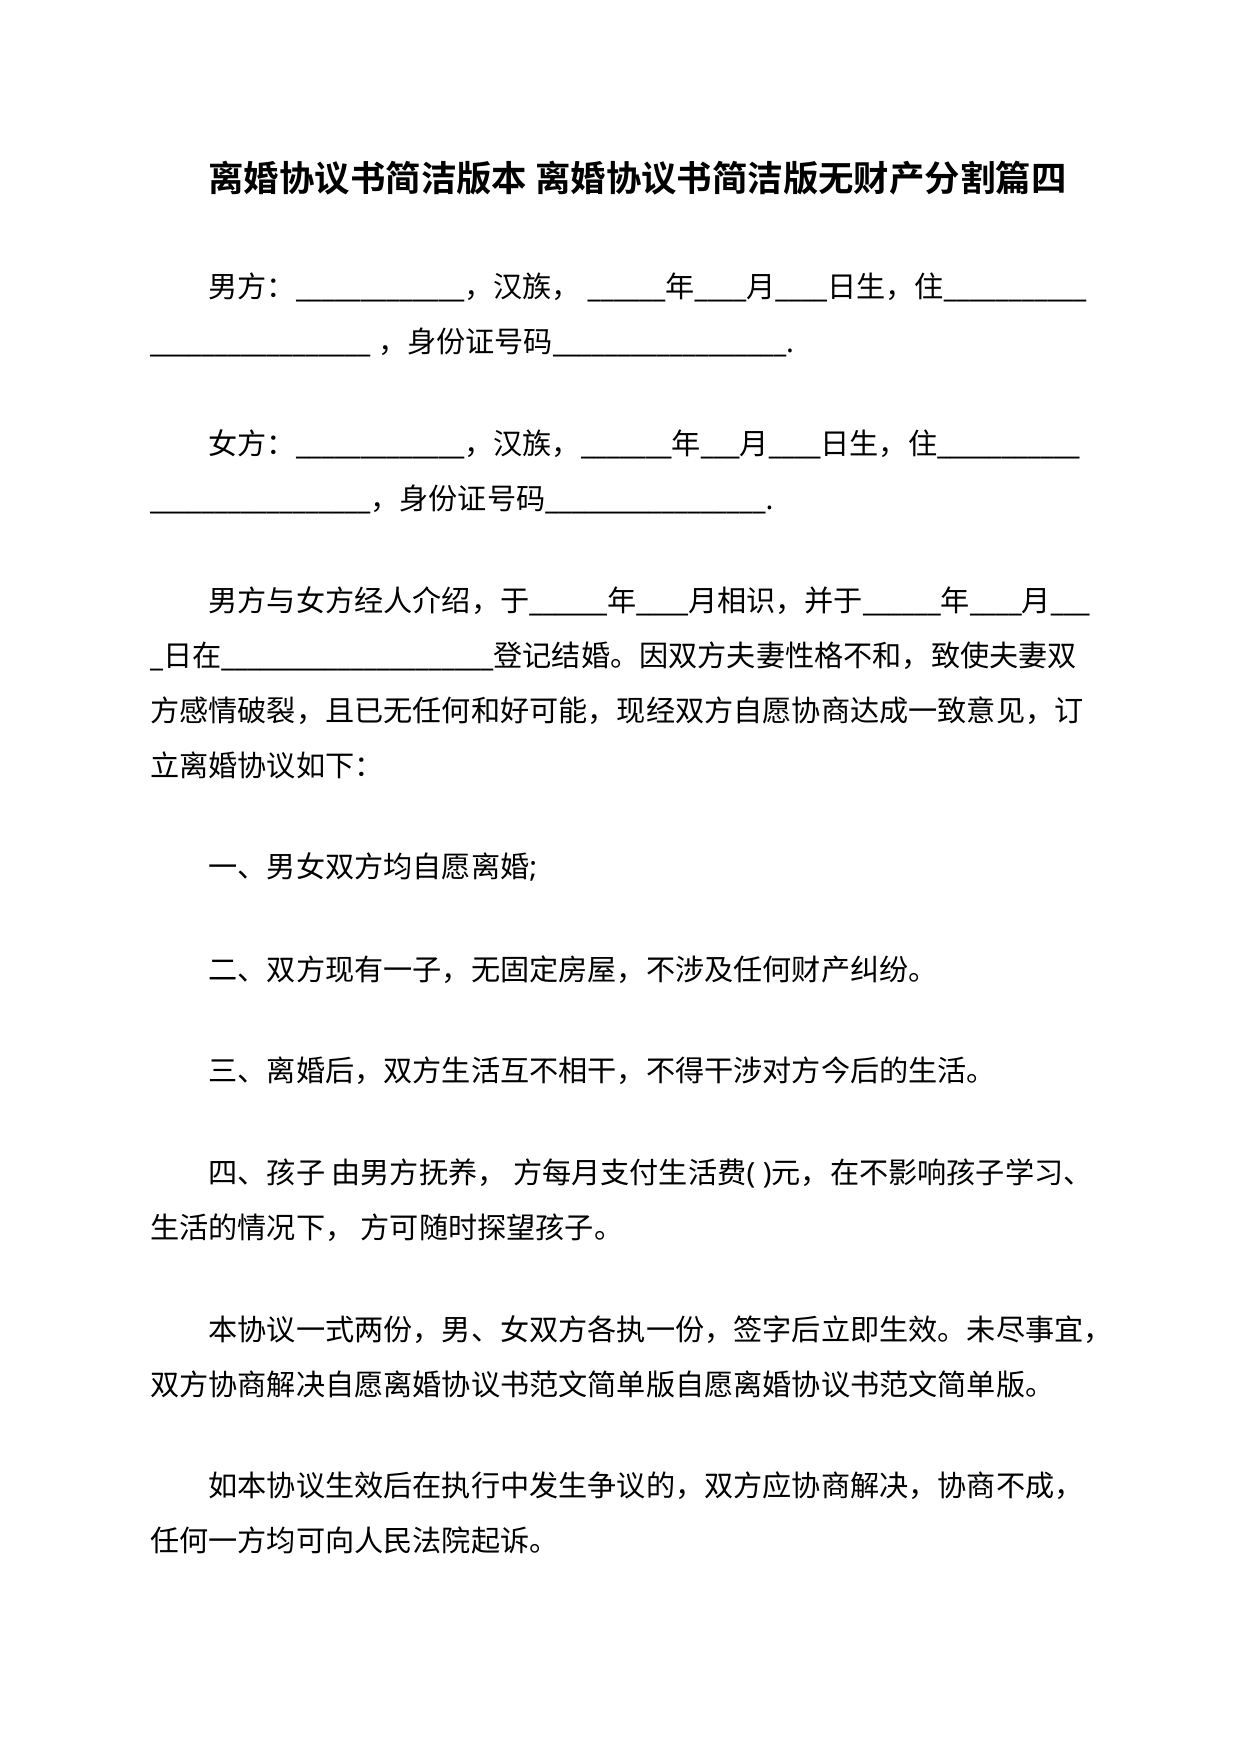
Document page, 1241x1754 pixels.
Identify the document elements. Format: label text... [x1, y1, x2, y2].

text 四、孩子 由男方抚养， 方每月支付生活费( )元，在不影响孩子学习、生活的情况下， 方可随时探望孩子。 [150, 1149, 1090, 1247]
text 男方：_____________，汉族， ______年____月____日生，住____________________________ ，身份证号码__________________. [150, 263, 1090, 361]
text 一、男女双方均自愿离婚; [150, 844, 1090, 886]
text 三、离婚后，双方生活互不相干，不得干涉对方今后的生活。 [150, 1048, 1090, 1090]
text 男方与女方经人介绍，于______年____月相识，并于______年____月____日在_____________________登记结婚。因双方夫妻性格不和，致使夫妻双方感情破裂，且已无任何和好可能，现经双方自愿协商达成一致意见，订立离婚协议如下： [150, 577, 1090, 784]
text 二、双方现有一子，无固定房屋，不涉及任何财产纠纷。 [150, 946, 1090, 988]
text 如本协议生效后在执行中发生争议的，双方应协商解决，协商不成，任何一方均可向人民法院起诉。 [150, 1463, 1090, 1560]
text 本协议一式两份，男、女双方各执一份，签字后立即生效。未尽事宜，双方协商解决自愿离婚协议书范文简单版自愿离婚协议书范文简单版。 [150, 1306, 1090, 1403]
text 女方：_____________，汉族，_______年___月____日生，住____________________________，身份证号码_________________. [150, 420, 1090, 518]
text 离婚协议书简洁版本 离婚协议书简洁版无财产分割篇四 [150, 150, 1090, 201]
